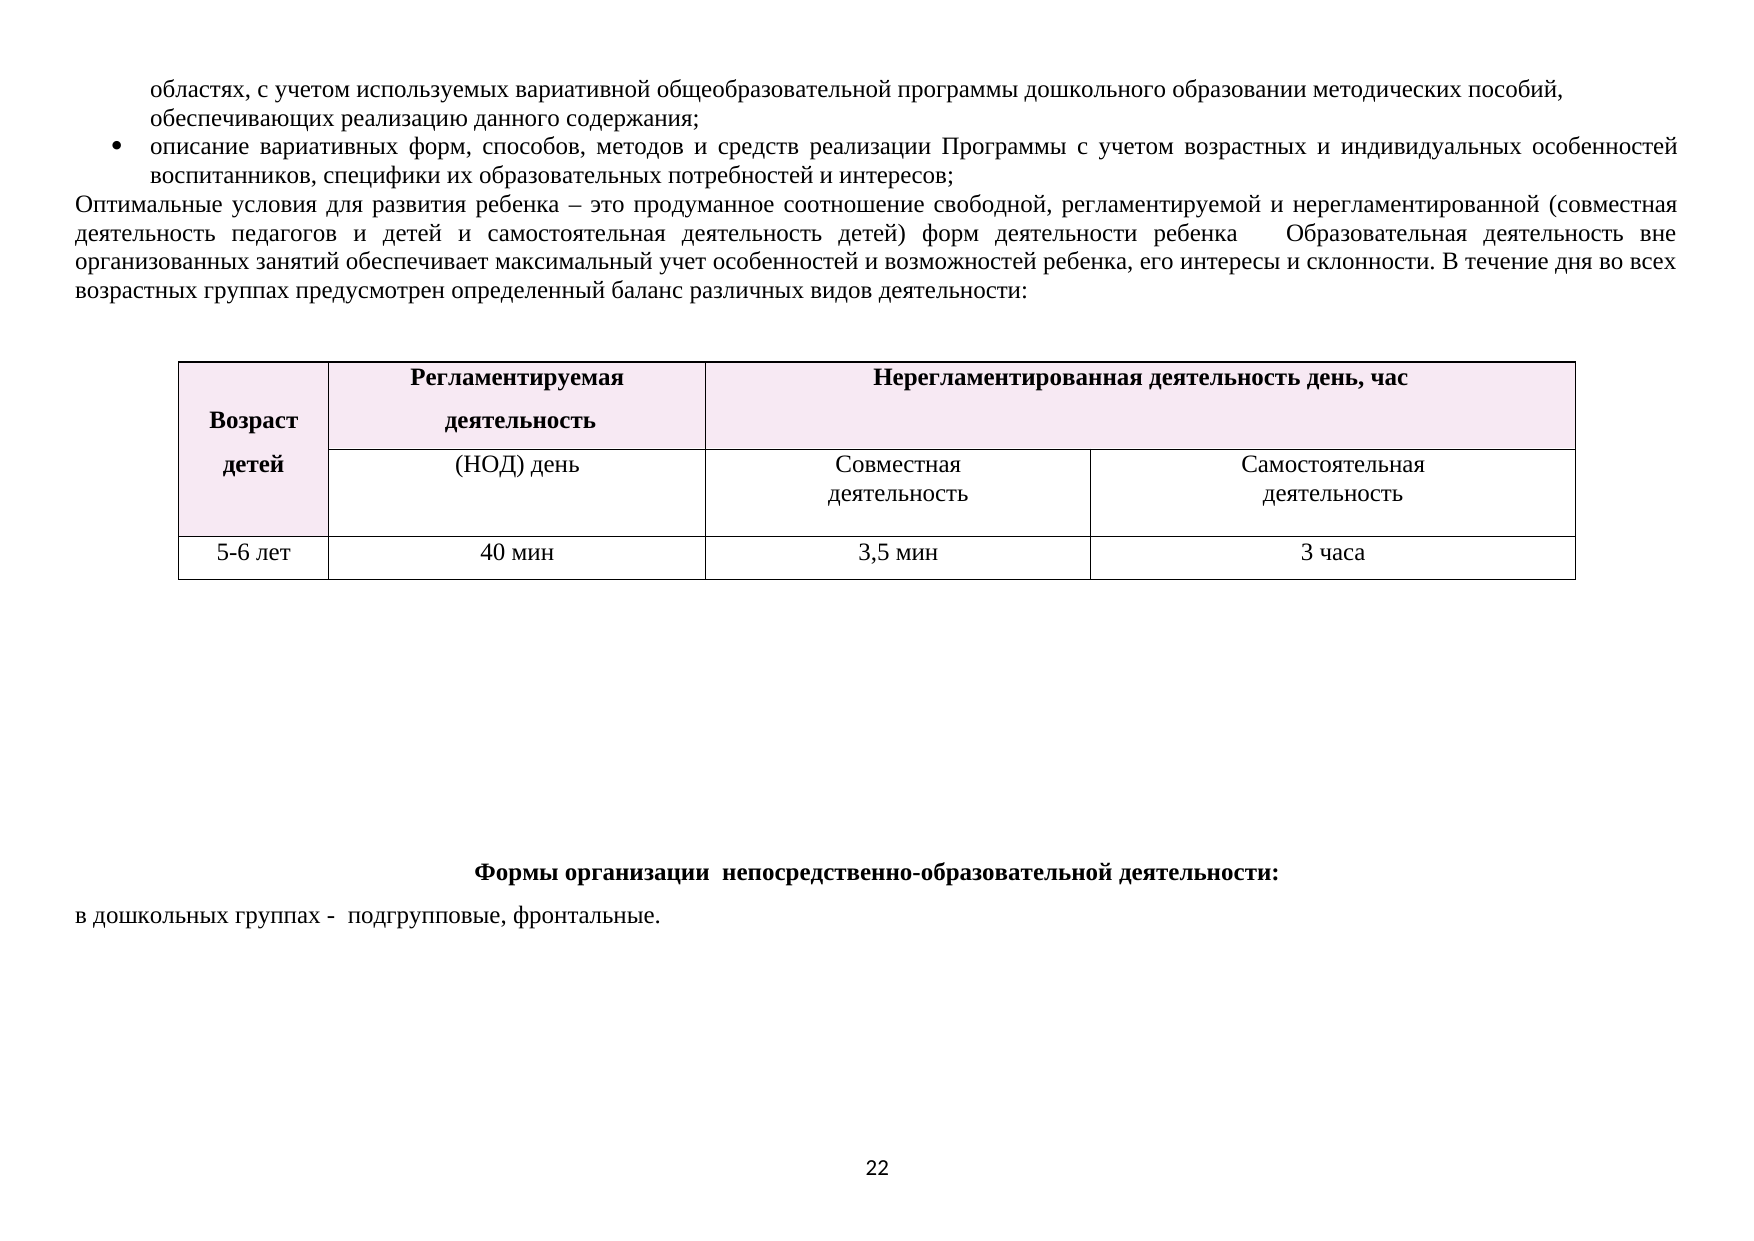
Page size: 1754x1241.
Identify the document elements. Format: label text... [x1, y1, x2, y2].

table_cell 5-6 лет [179, 537, 328, 579]
text в дошкольных группах - подгрупповые, фронтальные. [75, 900, 1679, 929]
text Формы организации непосредственно-образовательной деятельности: [75, 857, 1679, 886]
table_cell 40 мин [329, 537, 705, 579]
table_cell 3,5 мин [706, 537, 1090, 579]
table_header Регламентируемая деятельность [329, 363, 705, 448]
table_cell 3 часа [1091, 537, 1575, 579]
text Оптимальные условия для развития ребенка – это продуманное соотношение свободной, регламентируемой и нерегламентированной (совместная деятельность педагогов и детей и самостоятельная деятельность детей) форм деятельности ребенка Образовательная деятельность вне организованных занятий обеспечивает максимальный учет особенностей и возможностей ребенка, его интересы и склонности. В течение дня во всех возрастных группах предусмотрен определенный баланс различных видов деятельности: [75, 189, 1679, 304]
list описание вариативных форм, способов, методов и средств реализации Программы с учетом возрастных и индивидуальных особенностей воспитанников, специфики их образовательных потребностей и интересов; [112, 131, 1679, 189]
table_cell Самостоятельная деятельность [1091, 450, 1575, 536]
table_cell Совместная деятельность [706, 450, 1090, 536]
table_cell (НОД) день [329, 450, 705, 536]
table_header Возраст детей [179, 363, 328, 536]
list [112, 74, 1679, 131]
table_header Нерегламентированная деятельность день, час [706, 363, 1575, 448]
